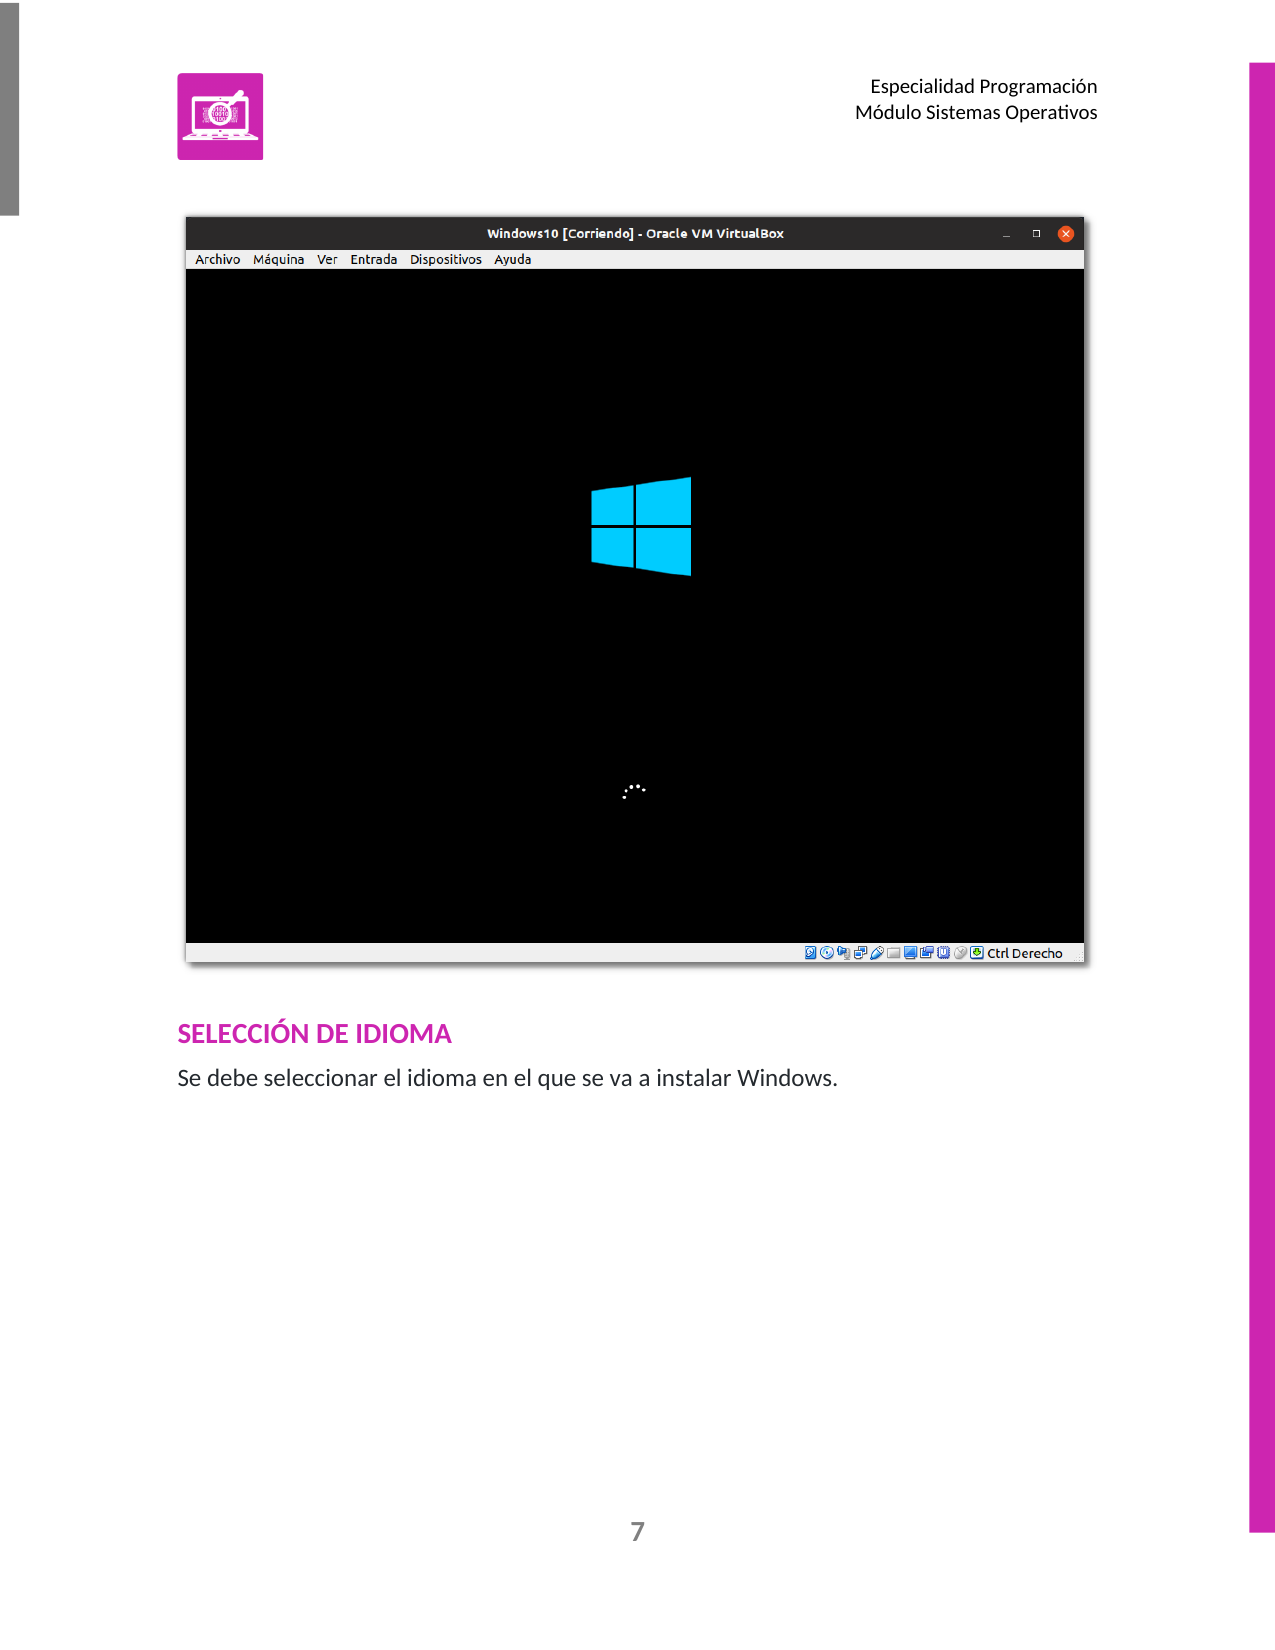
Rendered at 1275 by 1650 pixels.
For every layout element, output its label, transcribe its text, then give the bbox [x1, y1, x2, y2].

picture [177, 208, 1098, 976]
text Se debe seleccionar el idioma en el que se va a instalar Windows. [177, 1062, 1098, 1093]
subtitle SELECCIÓN DE IDIOMA [177, 1015, 1098, 1051]
picture [177, 73, 264, 160]
